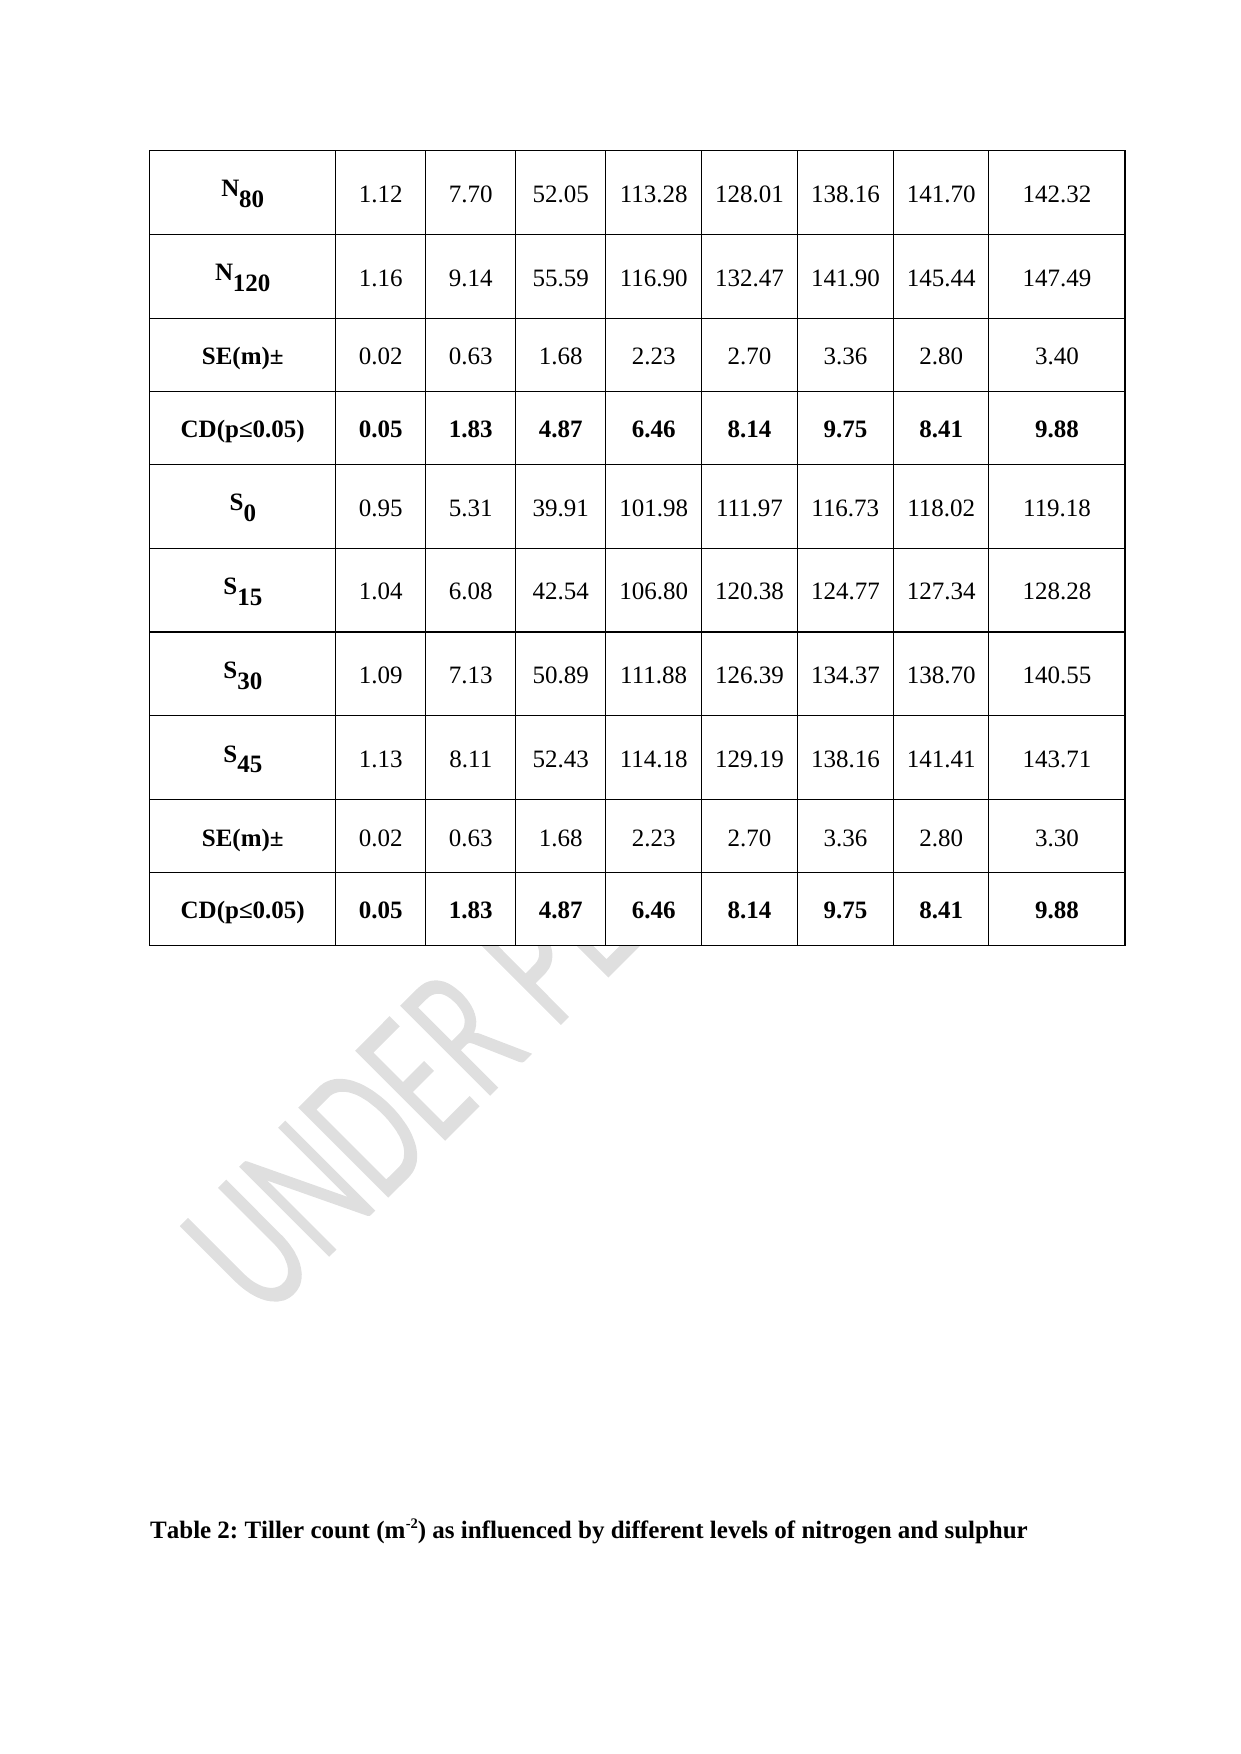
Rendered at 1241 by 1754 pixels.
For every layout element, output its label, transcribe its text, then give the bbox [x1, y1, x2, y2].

table_cell 1.68 [516, 319, 605, 391]
table_cell 0.63 [426, 319, 515, 391]
table_cell 126.39 [702, 633, 797, 715]
table_cell 3.40 [989, 319, 1124, 391]
table_cell 118.02 [894, 465, 988, 548]
table_cell 0.05 [336, 392, 425, 464]
table_cell 2.80 [894, 319, 988, 391]
table_cell N80 [150, 151, 335, 234]
table_cell 6.46 [606, 873, 701, 945]
table_cell 6.08 [426, 549, 515, 631]
table_cell 141.70 [894, 151, 988, 234]
table_cell 1.68 [516, 800, 605, 872]
table_cell 52.43 [516, 716, 605, 799]
table_cell 9.75 [798, 392, 893, 464]
table_cell 50.89 [516, 633, 605, 715]
table_cell 7.13 [426, 633, 515, 715]
table_cell 128.28 [989, 549, 1124, 631]
table_cell 140.55 [989, 633, 1124, 715]
table_cell 134.37 [798, 633, 893, 715]
table_cell 141.90 [798, 235, 893, 318]
table_cell 2.70 [702, 800, 797, 872]
table_cell 5.31 [426, 465, 515, 548]
table_cell 114.18 [606, 716, 701, 799]
table_cell 143.71 [989, 716, 1124, 799]
table_cell 1.09 [336, 633, 425, 715]
table_cell 6.46 [606, 392, 701, 464]
table_cell CD(p≤0.05) [150, 392, 335, 464]
table_cell SE(m)± [150, 319, 335, 391]
table_cell 132.47 [702, 235, 797, 318]
table_cell S45 [150, 716, 335, 799]
table_cell 138.70 [894, 633, 988, 715]
table_cell 116.73 [798, 465, 893, 548]
table_cell 0.02 [336, 800, 425, 872]
table_cell 4.87 [516, 392, 605, 464]
table_cell 106.80 [606, 549, 701, 631]
table_cell 0.95 [336, 465, 425, 548]
table_cell 42.54 [516, 549, 605, 631]
table_cell 52.05 [516, 151, 605, 234]
table_cell 138.16 [798, 716, 893, 799]
table_cell 141.41 [894, 716, 988, 799]
table_cell 116.90 [606, 235, 701, 318]
table_cell 129.19 [702, 716, 797, 799]
table_cell 147.49 [989, 235, 1124, 318]
table_cell 1.13 [336, 716, 425, 799]
table_cell 2.80 [894, 800, 988, 872]
table_cell S0 [150, 465, 335, 548]
table_cell 124.77 [798, 549, 893, 631]
table_cell 4.87 [516, 873, 605, 945]
table_cell S30 [150, 633, 335, 715]
table_cell 2.23 [606, 800, 701, 872]
table_cell 1.04 [336, 549, 425, 631]
table_cell 55.59 [516, 235, 605, 318]
table_cell S15 [150, 549, 335, 631]
table_cell 127.34 [894, 549, 988, 631]
table_cell CD(p≤0.05) [150, 873, 335, 945]
table_cell 9.88 [989, 873, 1124, 945]
table_cell 3.36 [798, 800, 893, 872]
table_cell 7.70 [426, 151, 515, 234]
table_cell 3.36 [798, 319, 893, 391]
table_cell 0.05 [336, 873, 425, 945]
table_cell 2.23 [606, 319, 701, 391]
table_cell 9.88 [989, 392, 1124, 464]
table_cell 8.11 [426, 716, 515, 799]
table_cell 113.28 [606, 151, 701, 234]
table_cell 8.41 [894, 392, 988, 464]
table_cell 9.14 [426, 235, 515, 318]
table_cell 101.98 [606, 465, 701, 548]
table_cell 1.16 [336, 235, 425, 318]
table_cell 111.88 [606, 633, 701, 715]
table_cell 145.44 [894, 235, 988, 318]
table_cell 3.30 [989, 800, 1124, 872]
table_cell 128.01 [702, 151, 797, 234]
table_cell 8.14 [702, 873, 797, 945]
table_cell 1.83 [426, 873, 515, 945]
table_cell N120 [150, 235, 335, 318]
table_cell 39.91 [516, 465, 605, 548]
table_cell 119.18 [989, 465, 1124, 548]
table_cell 9.75 [798, 873, 893, 945]
table_cell 142.32 [989, 151, 1124, 234]
table_cell SE(m)± [150, 800, 335, 872]
table_cell 111.97 [702, 465, 797, 548]
table_cell 0.63 [426, 800, 515, 872]
table_cell 1.83 [426, 392, 515, 464]
table_cell 0.02 [336, 319, 425, 391]
table_cell 8.14 [702, 392, 797, 464]
text Table 2: Tiller count (m-2) as influenced by different levels of nitrogen and sulphur [150, 1515, 1090, 1544]
table_cell 2.70 [702, 319, 797, 391]
table_cell 120.38 [702, 549, 797, 631]
table_cell 1.12 [336, 151, 425, 234]
table_cell 138.16 [798, 151, 893, 234]
table_cell 8.41 [894, 873, 988, 945]
